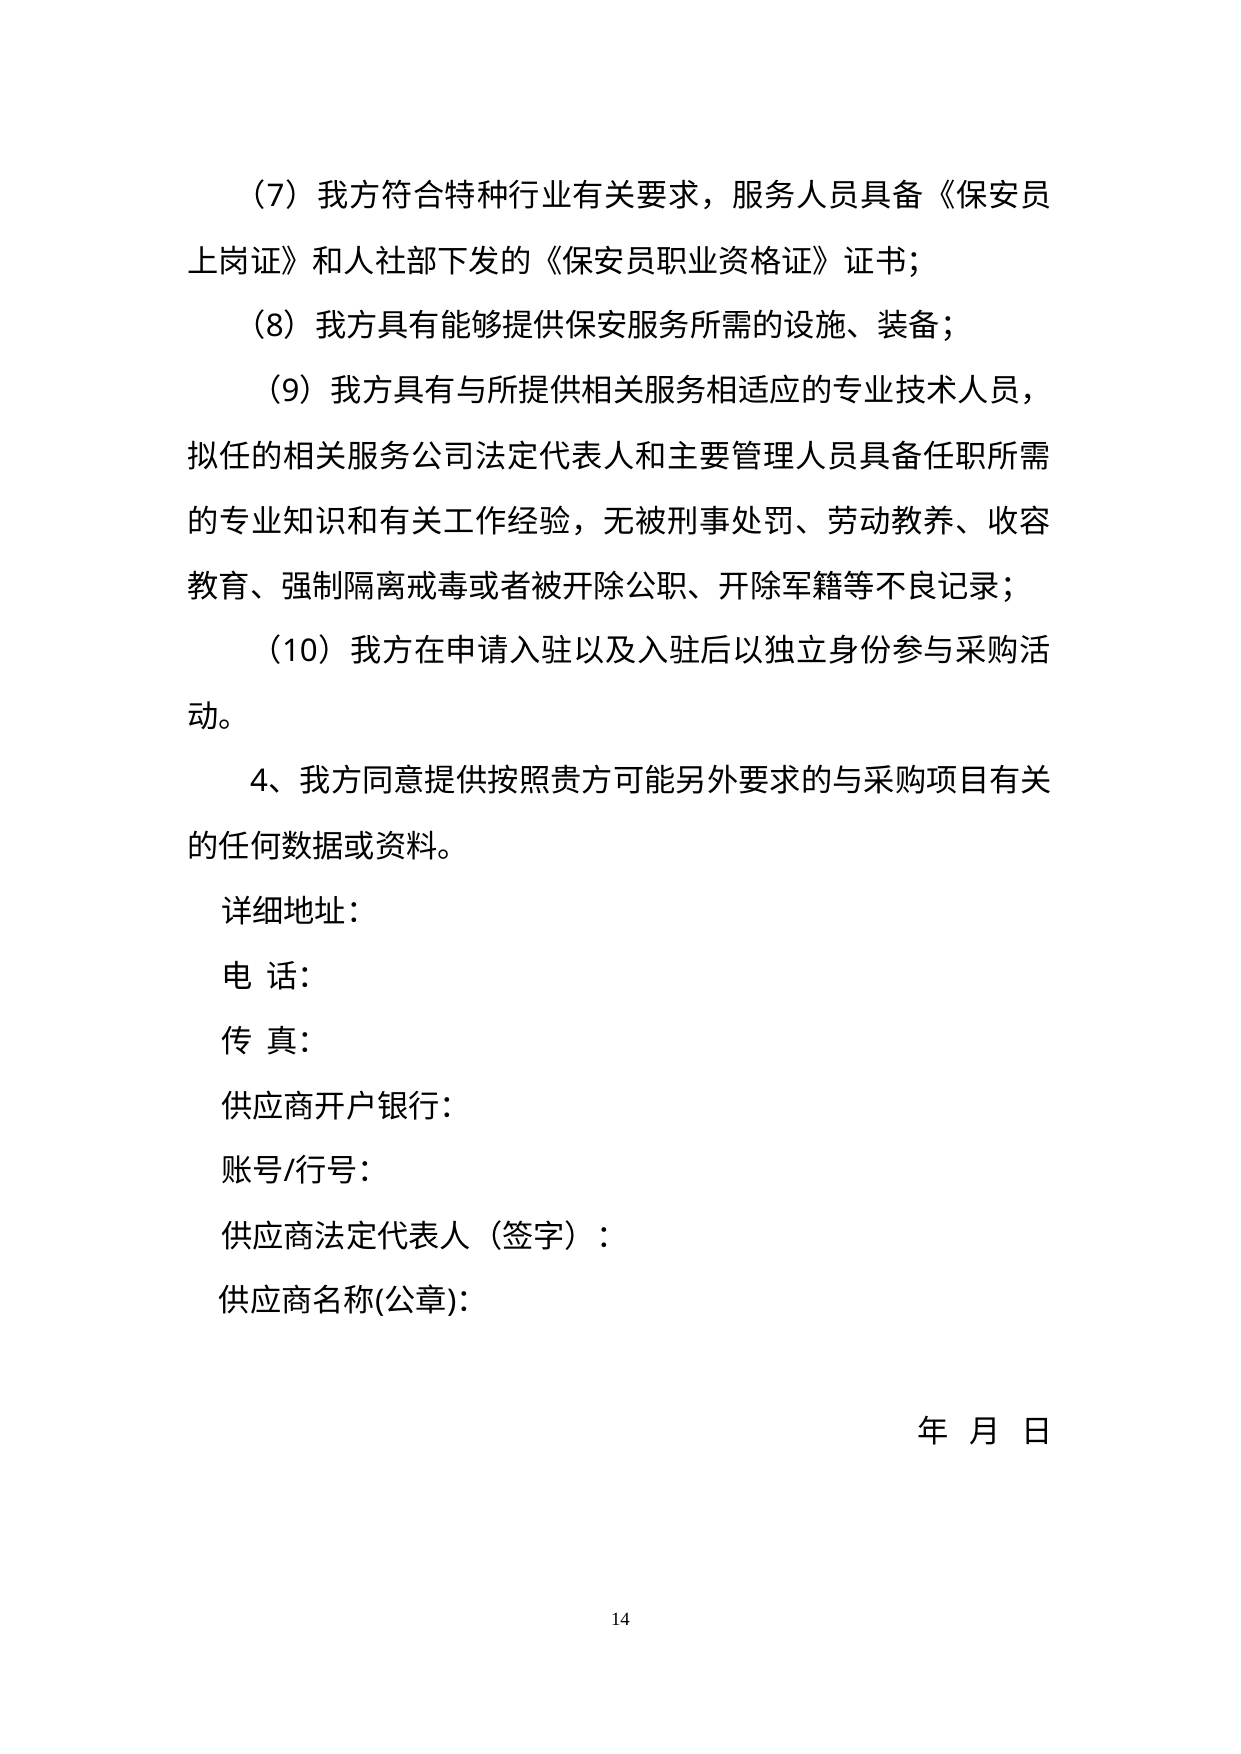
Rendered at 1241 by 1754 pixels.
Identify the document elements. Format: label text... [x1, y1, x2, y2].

text （10）我方在申请入驻以及入驻后以独立身份参与采购活动。 [187, 616, 1053, 746]
text （8）我方具有能够提供保安服务所需的设施、装备； [187, 291, 1053, 356]
text 供应商名称(公章)： [187, 1266, 1053, 1331]
text 账号/行号： [187, 1136, 1053, 1201]
text 年 月 日 [187, 1396, 1053, 1461]
text 4、我方同意提供按照贵方可能另外要求的与采购项目有关的任何数据或资料。 [187, 746, 1053, 876]
text （9）我方具有与所提供相关服务相适应的专业技术人员，拟任的相关服务公司法定代表人和主要管理人员具备任职所需的专业知识和有关工作经验，无被刑事处罚、劳动教养、收容教育、强制隔离戒毒或者被开除公职、开除军籍等不良记录； [187, 356, 1053, 616]
text 供应商法定代表人（签字）： [187, 1201, 1053, 1266]
text 传 真： [187, 1006, 1053, 1071]
text （7）我方符合特种行业有关要求，服务人员具备《保安员上岗证》和人社部下发的《保安员职业资格证》证书； [187, 161, 1053, 291]
text 供应商开户银行： [187, 1071, 1053, 1136]
text 电 话： [187, 941, 1053, 1006]
text 详细地址： [187, 876, 1053, 941]
